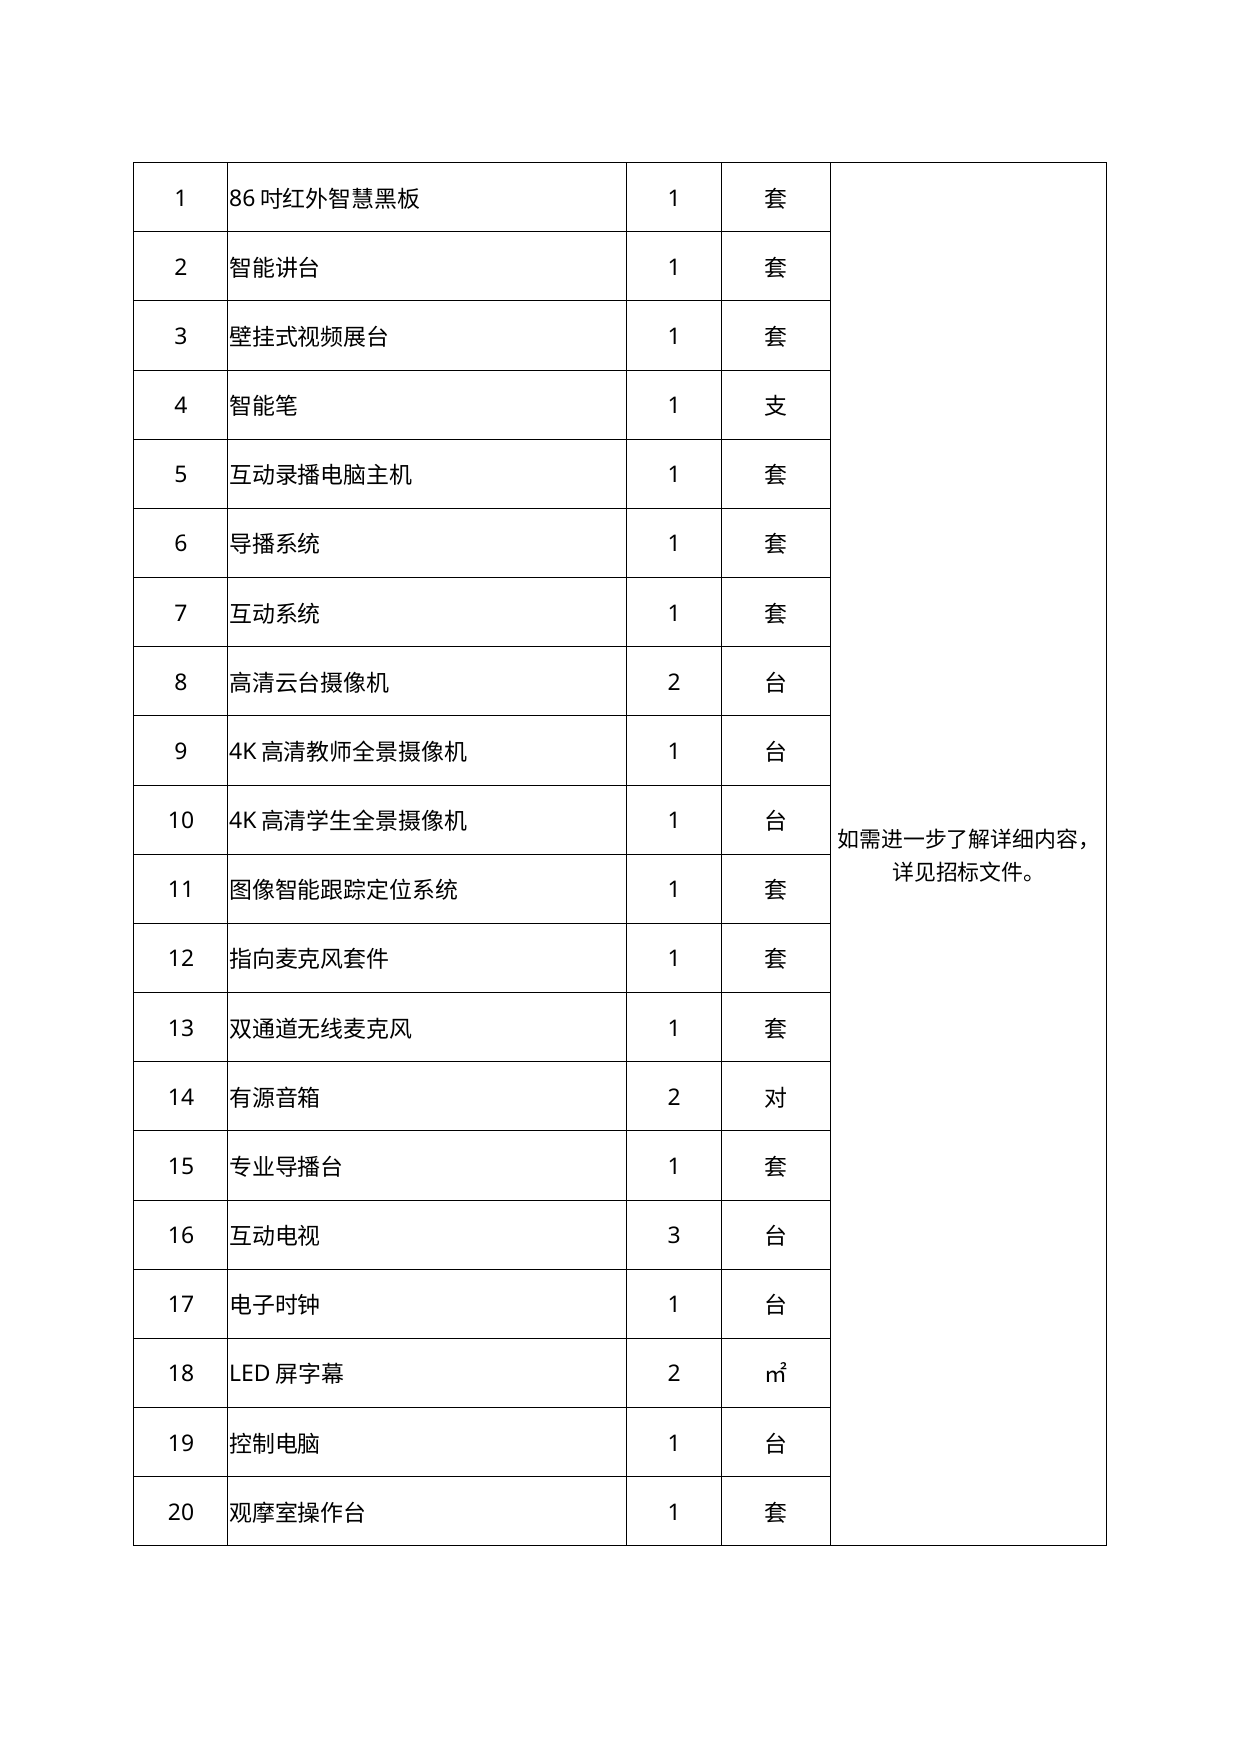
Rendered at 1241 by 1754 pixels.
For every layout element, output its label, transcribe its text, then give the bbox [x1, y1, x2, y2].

table_cell 套 [722, 993, 830, 1061]
table_cell 18 [134, 1339, 227, 1407]
table_cell 电子时钟 [228, 1270, 626, 1338]
table_cell 高清云台摄像机 [228, 647, 626, 715]
table_cell 1 [627, 1270, 721, 1338]
table_cell 2 [134, 232, 227, 300]
table_cell 台 [722, 716, 830, 784]
table_cell 互动电视 [228, 1201, 626, 1269]
table_cell 对 [722, 1062, 830, 1130]
table_cell 2 [627, 1339, 721, 1407]
table_cell 17 [134, 1270, 227, 1338]
table_cell 双通道无线麦克风 [228, 993, 626, 1061]
table_cell LED屏字幕 [228, 1339, 626, 1407]
table_cell 3 [627, 1201, 721, 1269]
table_cell 专业导播台 [228, 1131, 626, 1199]
table_cell 1 [627, 163, 721, 231]
table_cell 台 [722, 647, 830, 715]
table_cell 3 [134, 301, 227, 369]
table_cell 1 [627, 578, 721, 646]
table_cell 7 [134, 578, 227, 646]
table_cell 套 [722, 301, 830, 369]
table_cell 1 [627, 301, 721, 369]
table_cell 11 [134, 855, 227, 923]
table_cell 19 [134, 1408, 227, 1476]
table_cell 4K高清教师全景摄像机 [228, 716, 626, 784]
table_cell 套 [722, 440, 830, 508]
table_cell 1 [627, 509, 721, 577]
table_cell 1 [627, 440, 721, 508]
table_cell 20 [134, 1477, 227, 1545]
table_cell 支 [722, 371, 830, 439]
table_cell 智能笔 [228, 371, 626, 439]
table_cell 套 [722, 924, 830, 992]
table_cell 图像智能跟踪定位系统 [228, 855, 626, 923]
table_cell 1 [627, 1477, 721, 1545]
table_cell 6 [134, 509, 227, 577]
table_cell 1 [627, 786, 721, 854]
table_cell 13 [134, 993, 227, 1061]
table_cell 智能讲台 [228, 232, 626, 300]
table_cell 互动录播电脑主机 [228, 440, 626, 508]
table_cell 控制电脑 [228, 1408, 626, 1476]
table_cell 86吋红外智慧黑板 [228, 163, 626, 231]
table_cell ㎡ [722, 1339, 830, 1407]
table_cell 套 [722, 1477, 830, 1545]
table_cell 观摩室操作台 [228, 1477, 626, 1545]
table_cell 9 [134, 716, 227, 784]
table_cell 14 [134, 1062, 227, 1130]
table_cell 16 [134, 1201, 227, 1269]
table_cell 1 [627, 1131, 721, 1199]
table_cell 台 [722, 1408, 830, 1476]
table_cell 1 [134, 163, 227, 231]
table_cell 2 [627, 1062, 721, 1130]
table_cell 2 [627, 647, 721, 715]
table_cell 15 [134, 1131, 227, 1199]
table_cell 套 [722, 855, 830, 923]
table_cell 互动系统 [228, 578, 626, 646]
table_cell 12 [134, 924, 227, 992]
table_cell 1 [627, 855, 721, 923]
table_cell 套 [722, 163, 830, 231]
table_cell 4K高清学生全景摄像机 [228, 786, 626, 854]
table_cell 8 [134, 647, 227, 715]
table_cell 台 [722, 1201, 830, 1269]
table_cell 如需进一步了解详细内容，详见招标文件。 [831, 163, 1106, 1545]
table_cell 台 [722, 1270, 830, 1338]
table_cell 1 [627, 1408, 721, 1476]
table_cell 1 [627, 716, 721, 784]
table_cell 5 [134, 440, 227, 508]
table_cell 1 [627, 993, 721, 1061]
table_cell 套 [722, 1131, 830, 1199]
table_cell 指向麦克风套件 [228, 924, 626, 992]
table_cell 套 [722, 232, 830, 300]
table_cell 有源音箱 [228, 1062, 626, 1130]
table_cell 10 [134, 786, 227, 854]
table_cell 4 [134, 371, 227, 439]
table_cell 壁挂式视频展台 [228, 301, 626, 369]
table_cell 套 [722, 578, 830, 646]
table_cell 导播系统 [228, 509, 626, 577]
table_cell 1 [627, 924, 721, 992]
table_cell 1 [627, 232, 721, 300]
table_cell 1 [627, 371, 721, 439]
table_cell 台 [722, 786, 830, 854]
table_cell 套 [722, 509, 830, 577]
